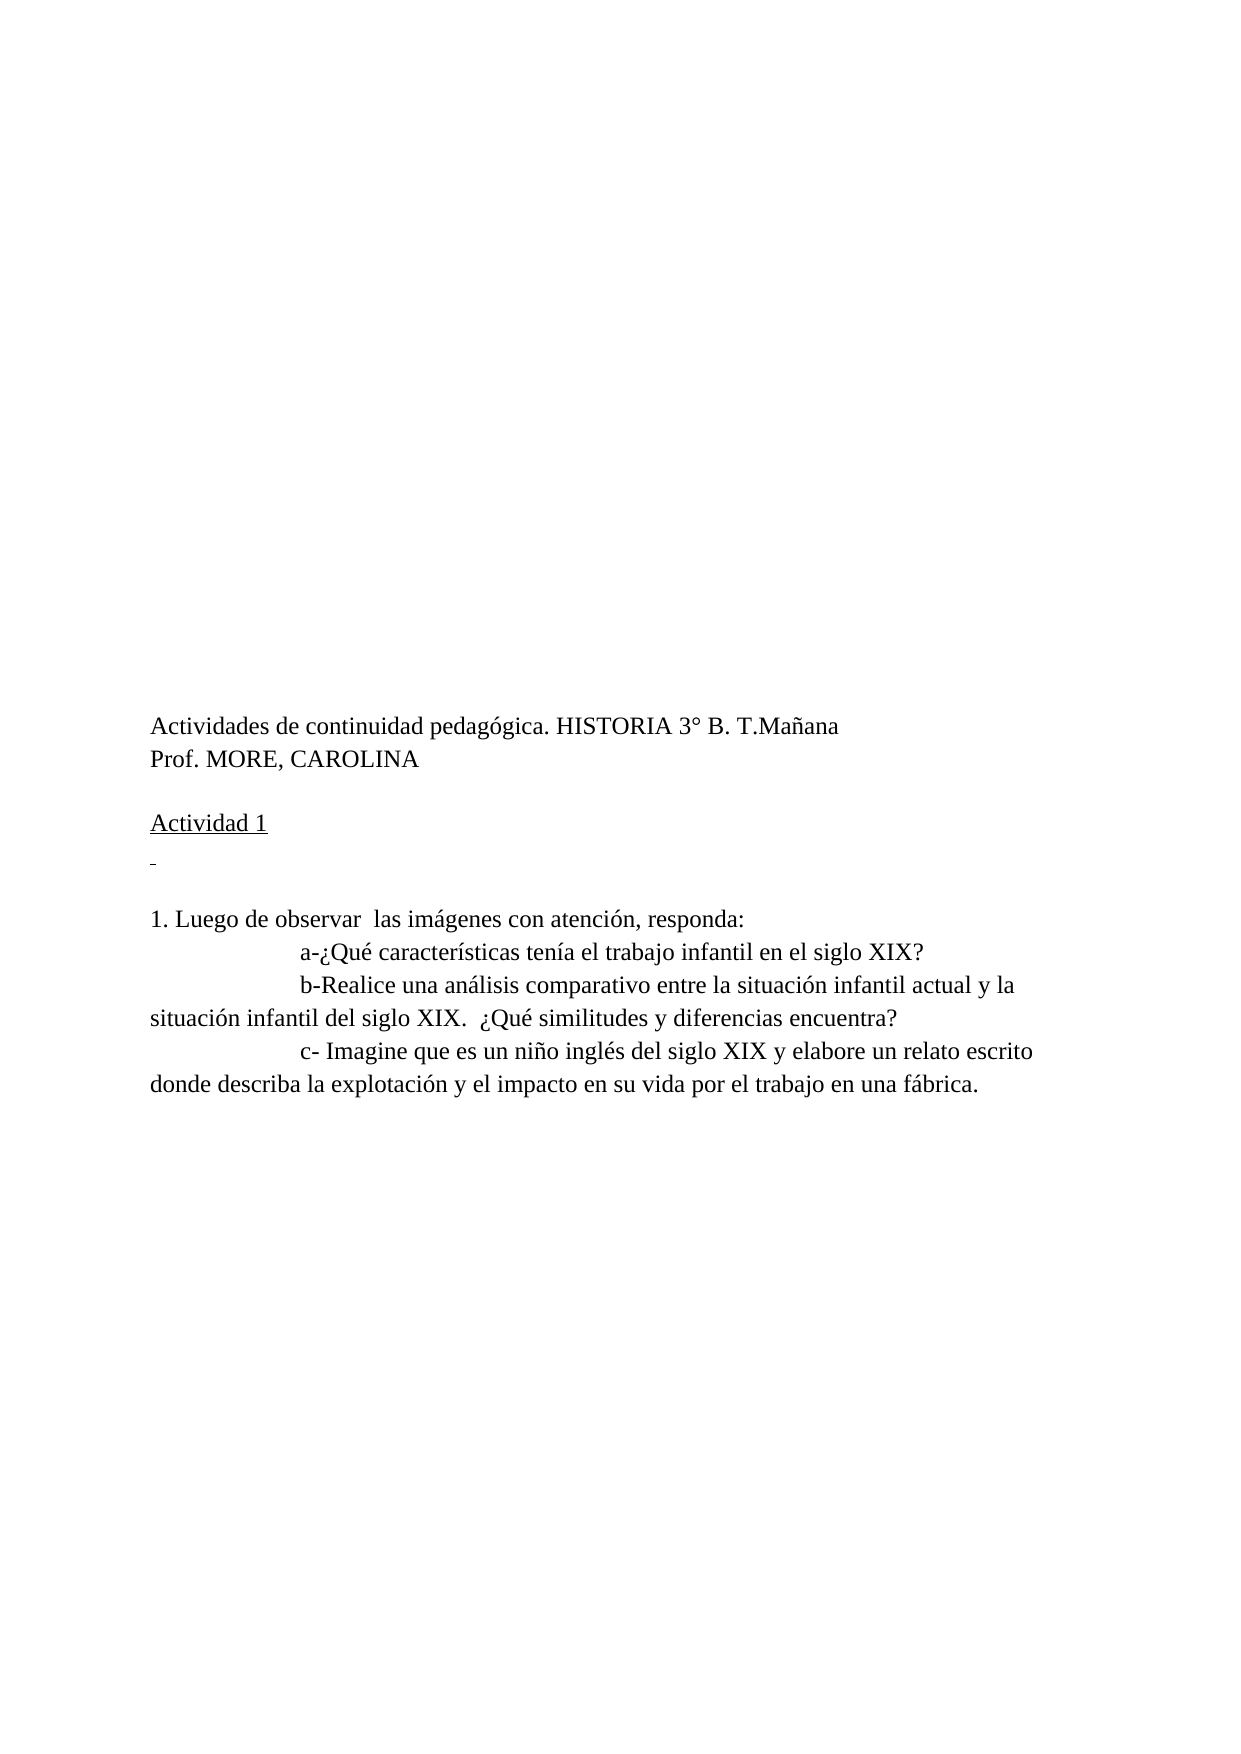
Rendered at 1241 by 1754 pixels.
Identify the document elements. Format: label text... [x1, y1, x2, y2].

text c- Imagine que es un niño inglés del siglo XIX y elabore un relato escrito donde describa la explotación y el impacto en su vida por el trabajo en una fábrica. [150, 1036, 1090, 1098]
text Prof. MORE, CAROLINA [150, 744, 1090, 773]
text Actividad 1 [150, 808, 1090, 836]
text b-Realice una análisis comparativo entre la situación infantil actual y la situación infantil del siglo XIX. ¿Qué similitudes y diferencias encuentra? [150, 970, 1090, 1032]
text a-¿Qué características tenía el trabajo infantil en el siglo XIX? [150, 937, 1090, 966]
text Actividades de continuidad pedagógica. HISTORIA 3° B. T.Mañana [150, 711, 1090, 740]
text 1. Luego de observar las imágenes con atención, responda: [150, 904, 1090, 933]
